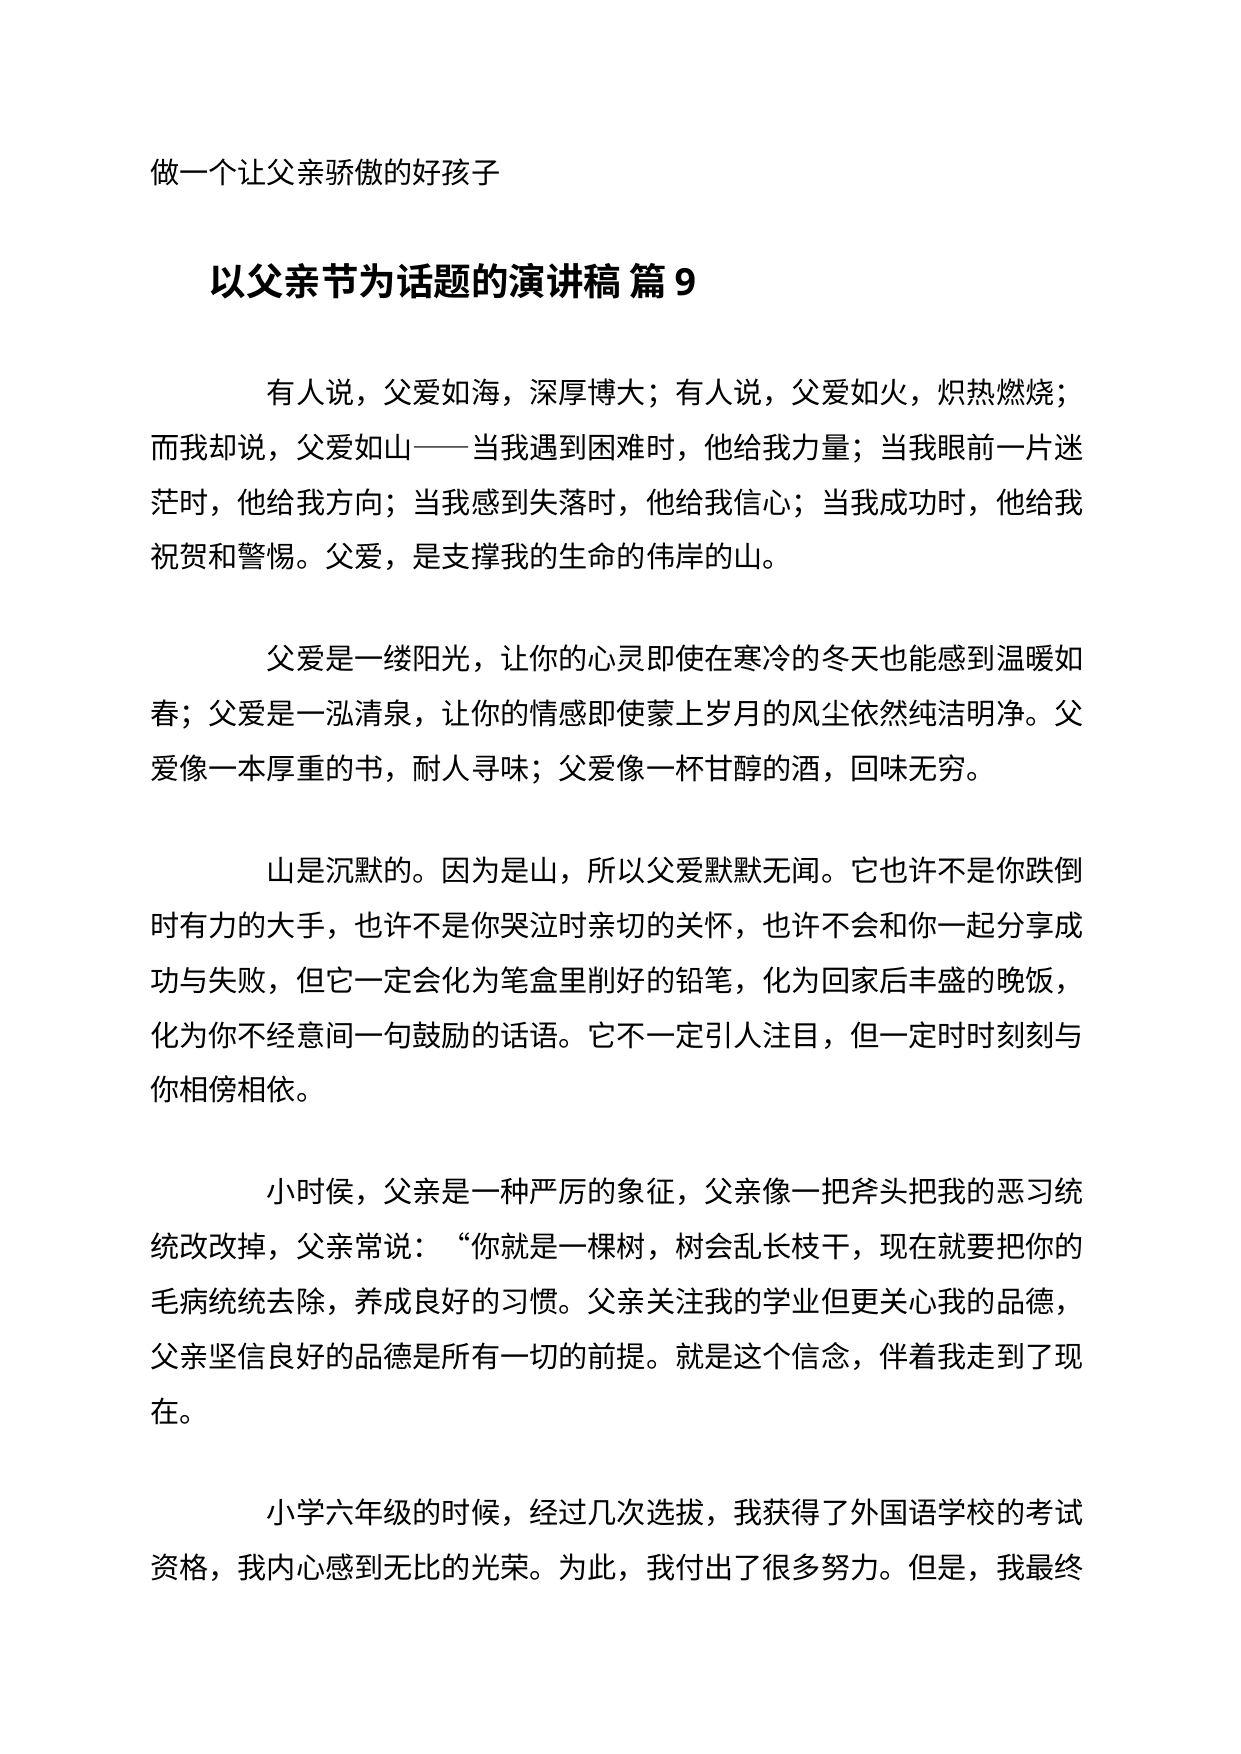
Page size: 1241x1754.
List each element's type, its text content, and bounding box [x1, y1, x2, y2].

text 父爱是一缕阳光，让你的心灵即使在寒冷的冬天也能感到温暖如春；父爱是一泓清泉，让你的情感即使蒙上岁月的风尘依然纯洁明净。父爱像一本厚重的书，耐人寻味；父爱像一杯甘醇的酒，回味无穷。 [150, 636, 1090, 788]
text 山是沉默的。因为是山，所以父爱默默无闻。它也许不是你跌倒时有力的大手，也许不是你哭泣时亲切的关怀，也许不会和你一起分享成功与失败，但它一定会化为笔盒里削好的铅笔，化为回家后丰盛的晚饭，化为你不经意间一句鼓励的话语。它不一定引人注目，但一定时时刻刻与你相傍相依。 [150, 847, 1090, 1109]
text 有人说，父爱如海，深厚博大；有人说，父爱如火，炽热燃烧；而我却说，父爱如山——当我遇到困难时，他给我力量；当我眼前一片迷茫时，他给我方向；当我感到失落时，他给我信心；当我成功时，他给我祝贺和警惕。父爱，是支撑我的生命的伟岸的山。 [150, 369, 1090, 576]
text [150, 150, 1090, 192]
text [150, 1490, 1090, 1587]
text 以父亲节为话题的演讲稿 篇9 [150, 252, 1090, 306]
text 小时侯，父亲是一种严厉的象征，父亲像一把斧头把我的恶习统统改改掉，父亲常说：“你就是一棵树，树会乱长枝干，现在就要把你的毛病统统去除，养成良好的习惯。父亲关注我的学业但更关心我的品德，父亲坚信良好的品德是所有一切的前提。就是这个信念，伴着我走到了现在。 [150, 1169, 1090, 1431]
